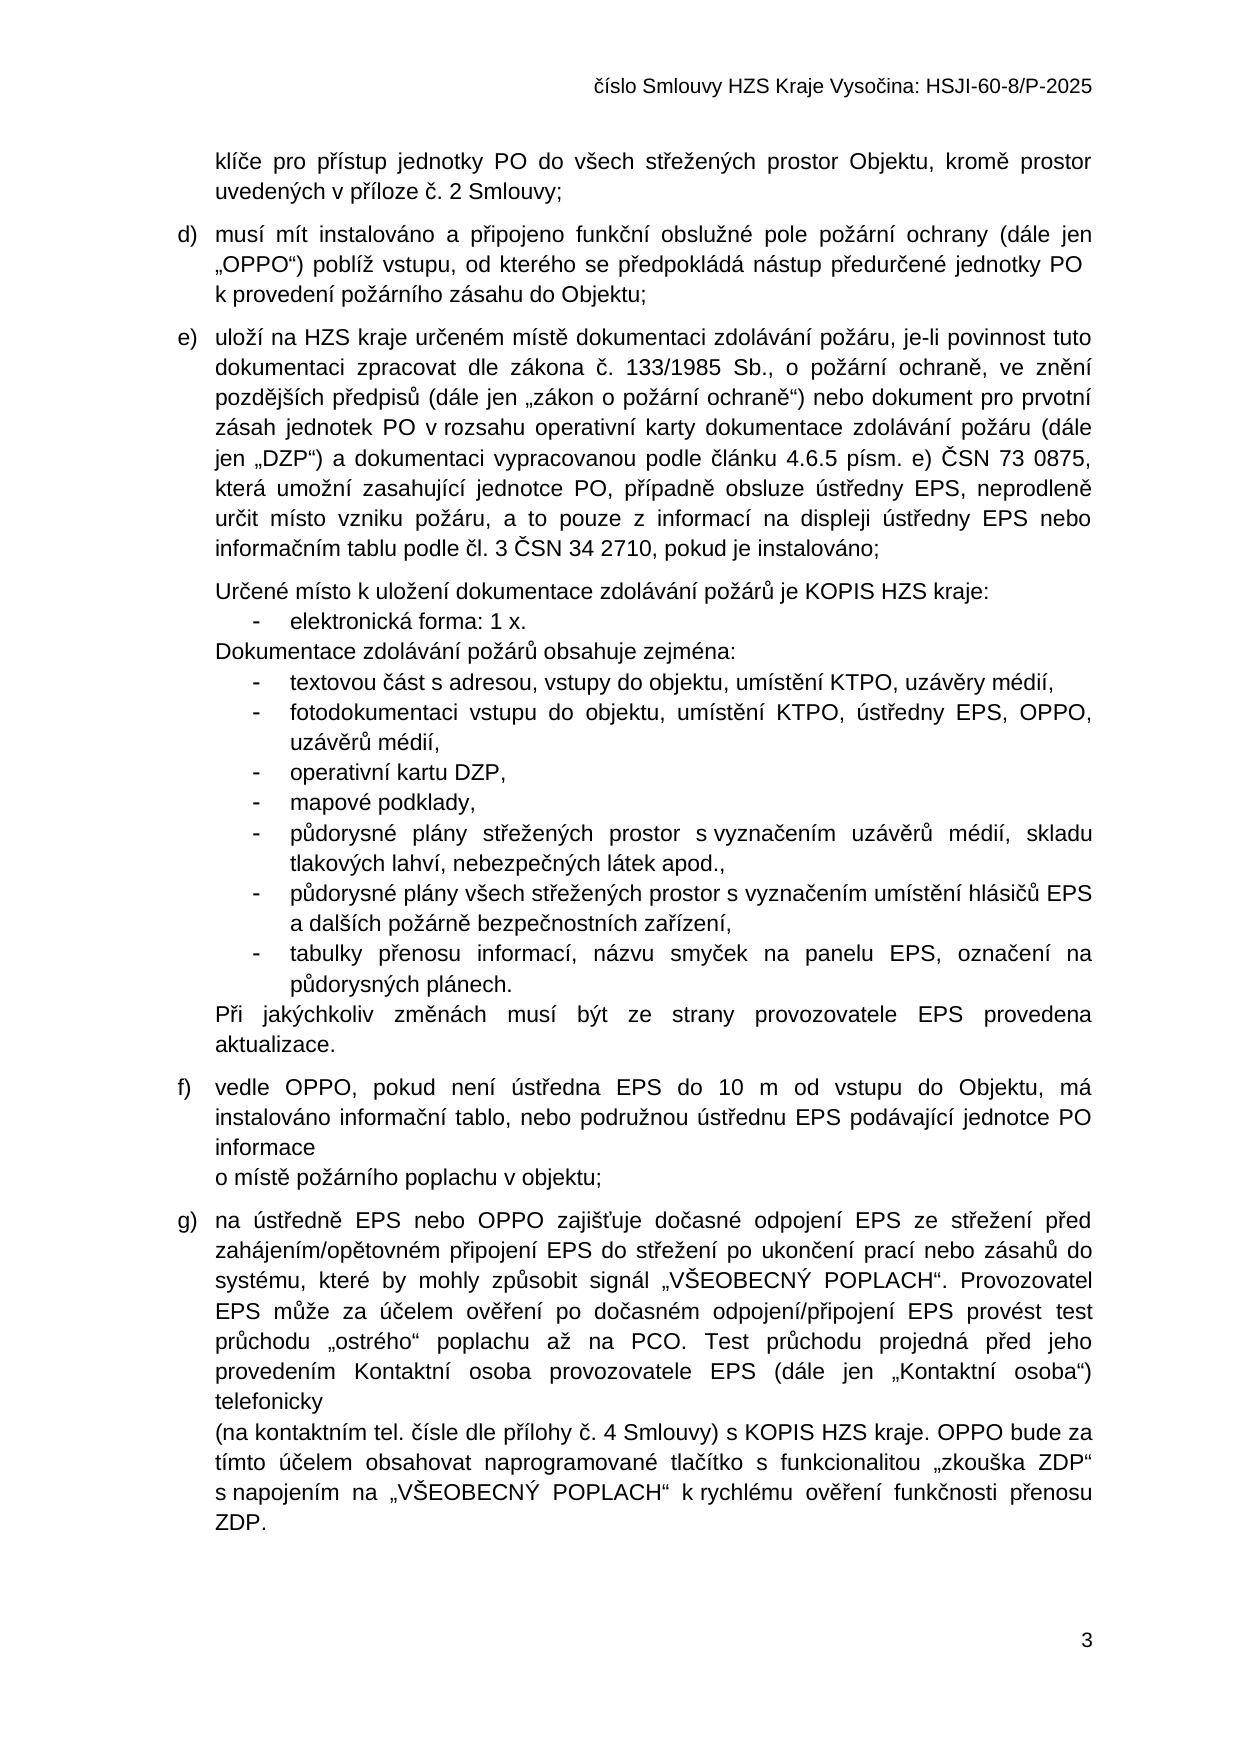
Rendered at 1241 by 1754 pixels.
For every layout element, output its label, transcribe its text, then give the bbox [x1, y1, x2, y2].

list půdorysné plány střežených prostor s vyznačením uzávěrů médií, skladu tlakových lahví, nebezpečných látek apod., [252, 819, 1093, 876]
list mapové podklady, [252, 789, 1093, 816]
list textovou část s adresou, vstupy do objektu, umístění KTPO, uzávěry médií, [252, 668, 1093, 695]
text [177, 148, 1093, 204]
text uloží na HZS kraje určeném místě dokumentaci zdolávání požáru, je-li povinnost tuto dokumentaci zpracovat dle zákona č. 133/1985 Sb., o požární ochraně, ve znění pozdějších předpisů (dále jen „zákon o požární ochraně“) nebo dokument pro prvotní zásah jednotek PO v rozsahu operativní karty dokumentace zdolávání požáru (dále jen „DZP“) a dokumentaci vypracovanou podle článku 4.6.5 písm. e) ČSN 73 0875, která umožní zasahující jednotce PO, případně obsluze ústředny EPS, neprodleně určit místo vzniku požáru, a to pouze z informací na displeji ústředny EPS nebo informačním tablu podle čl. 3 ČSN 34 2710, pokud je instalováno; [177, 324, 1093, 561]
list Určené místo k uložení dokumentace zdolávání požárů je KOPIS HZS kraje: [215, 578, 1093, 604]
list půdorysné plány všech střežených prostor s vyznačením umístění hlásičů EPS a dalších požárně bezpečnostních zařízení, [252, 880, 1093, 936]
text musí mít instalováno a připojeno funkční obslužné pole požární ochrany (dále jen „OPPO“) poblíž vstupu, od kterého se předpokládá nástup předurčené jednotky PO k provedení požárního zásahu do Objektu; [177, 221, 1093, 307]
list Při jakýchkoliv změnách musí být ze strany provozovatele EPS provedena aktualizace. [215, 1001, 1093, 1057]
text vedle OPPO, pokud není ústředna EPS do 10 m od vstupu do Objektu, má instalováno informační tablo, nebo podružnou ústřednu EPS podávající jednotce PO informace o místě požárního poplachu v objektu; [177, 1074, 1093, 1191]
text na ústředně EPS nebo OPPO zajišťuje dočasné odpojení EPS ze střežení před zahájením/opětovném připojení EPS do střežení po ukončení prací nebo zásahů do systému, které by mohly způsobit signál „VŠEOBECNÝ POPLACH“. Provozovatel EPS může za účelem ověření po dočasném odpojení/připojení EPS provést test průchodu „ostrého“ poplachu až na PCO. Test průchodu projedná před jeho provedením Kontaktní osoba provozovatele EPS (dále jen „Kontaktní osoba“) telefonicky (na kontaktním tel. čísle dle přílohy č. 4 Smlouvy) s KOPIS HZS kraje. OPPO bude za tímto účelem obsahovat naprogramované tlačítko s funkcionalitou „zkouška ZDP“ s napojením na „VŠEOBECNÝ POPLACH“ k rychlému ověření funkčnosti přenosu ZDP. [177, 1207, 1093, 1535]
list tabulky přenosu informací, názvu smyček na panelu EPS, označení na půdorysných plánech. [252, 940, 1093, 997]
list operativní kartu DZP, [252, 759, 1093, 785]
list fotodokumentaci vstupu do objektu, umístění KTPO, ústředny EPS, OPPO, uzávěrů médií, [252, 699, 1093, 755]
list Dokumentace zdolávání požárů obsahuje zejména: [215, 638, 1093, 664]
list elektronická forma: 1 x. [252, 608, 1093, 634]
